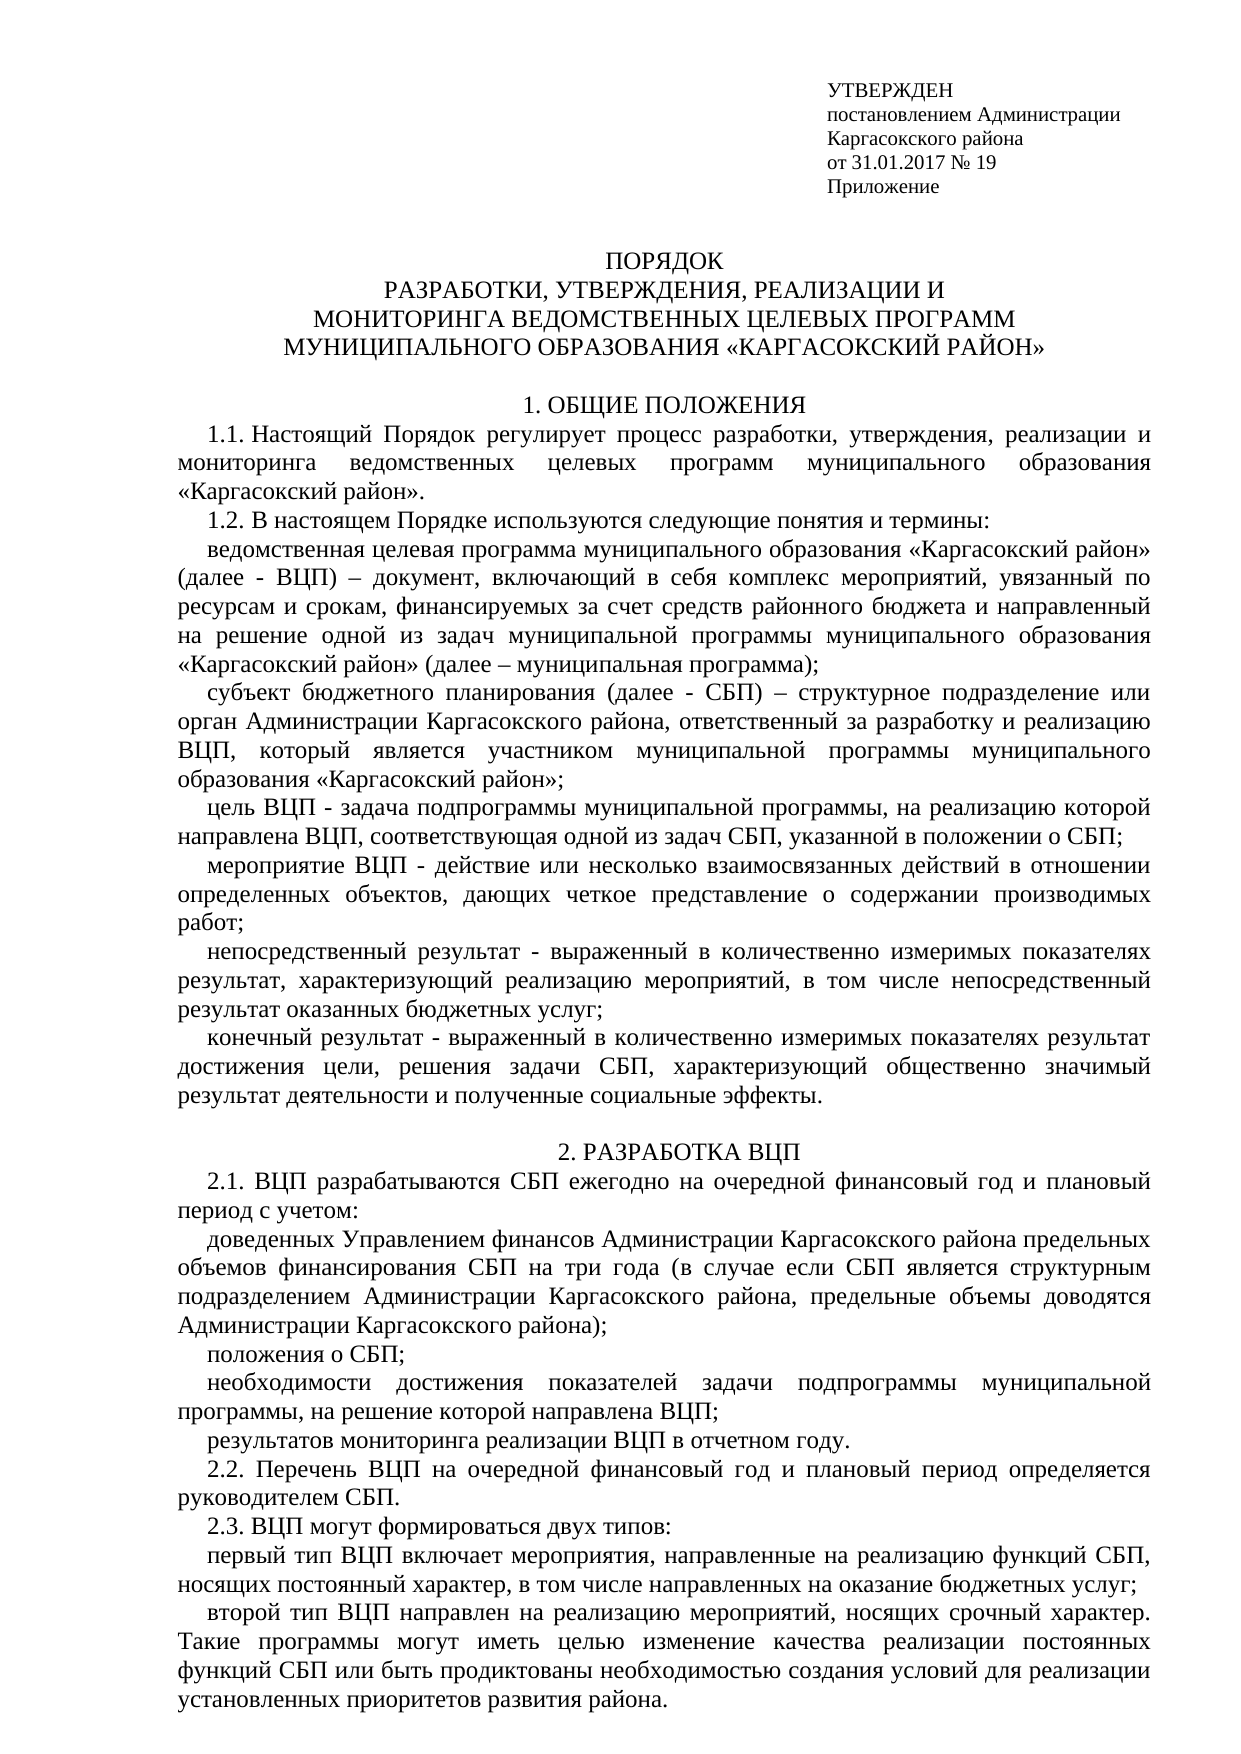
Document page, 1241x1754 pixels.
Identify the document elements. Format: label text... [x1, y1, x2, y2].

text 2.2. Перечень ВЦП на очередной финансовый год и плановый период определяется руководителем СБП. [177, 1454, 1152, 1511]
text второй тип ВЦП направлен на реализацию мероприятий, носящих срочный характер. Такие программы могут иметь целью изменение качества реализации постоянных функций СБП или быть продиктованы необходимостью создания условий для реализации установленных приоритетов развития района. [177, 1597, 1152, 1712]
text 1. ОБЩИЕ ПОЛОЖЕНИЯ [177, 390, 1152, 419]
text результатов мониторинга реализации ВЦП в отчетном году. [177, 1425, 1152, 1454]
text необходимости достижения показателей задачи подпрограммы муниципальной программы, на решение которой направлена ВЦП; [177, 1367, 1152, 1425]
text мероприятие ВЦП - действие или несколько взаимосвязанных действий в отношении определенных объектов, дающих четкое представление о содержании производимых работ; [177, 850, 1152, 936]
title МОНИТОРИНГА ВЕДОМСТВЕННЫХ ЦЕЛЕВЫХ ПРОГРАММ [177, 304, 1152, 332]
text непосредственный результат - выраженный в количественно измеримых показателях результат, характеризующий реализацию мероприятий, в том числе непосредственный результат оказанных бюджетных услуг; [177, 936, 1152, 1022]
text Каргасокского района [827, 126, 1152, 150]
text 2. РАЗРАБОТКА ВЦП [177, 1137, 1152, 1166]
text Приложение [827, 174, 1152, 198]
text первый тип ВЦП включает мероприятия, направленные на реализацию функций СБП, носящих постоянный характер, в том числе направленных на оказание бюджетных услуг; [177, 1540, 1152, 1597]
list ведомственная целевая программа муниципального образования «Каргасокский район» (далее - ВЦП) – документ, включающий в себя комплекс мероприятий, увязанный по ресурсам и срокам, финансируемых за счет средств районного бюджета и направленный на решение одной из задач муниципальной программы муниципального образования «Каргасокский район» (далее – муниципальная программа); [177, 534, 1152, 677]
text положения о СБП; [177, 1339, 1152, 1367]
text конечный результат - выраженный в количественно измеримых показателях результат достижения цели, решения задачи СБП, характеризующий общественно значимый результат деятельности и полученные социальные эффекты. [177, 1022, 1152, 1109]
text субъект бюджетного планирования (далее - СБП) – структурное подразделение или орган Администрации Каргасокского района, ответственный за разработку и реализацию ВЦП, который является участником муниципальной программы муниципального образования «Каргасокский район»; [177, 677, 1152, 792]
text УТВЕРЖДЕН [827, 78, 1152, 102]
text от 31.01.2017 № 19 [827, 150, 1152, 174]
text 2.1. ВЦП разрабатываются СБП ежегодно на очередной финансовый год и плановый период с учетом: [177, 1166, 1152, 1224]
text 2.3. ВЦП могут формироваться двух типов: [177, 1511, 1152, 1540]
title РАЗРАБОТКИ, УТВЕРЖДЕНИЯ, РЕАЛИЗАЦИИ И [177, 275, 1152, 304]
text постановлением Администрации [827, 102, 1152, 126]
text цель ВЦП - задача подпрограммы муниципальной программы, на реализацию которой направлена ВЦП, соответствующая одной из задач СБП, указанной в положении о СБП; [177, 792, 1152, 850]
list В настоящем Порядке используются следующие понятия и термины: [177, 505, 1152, 534]
list Настоящий Порядок регулирует процесс разработки, утверждения, реализации и мониторинга ведомственных целевых программ муниципального образования «Каргасокский район». [177, 419, 1152, 505]
text доведенных Управлением финансов Администрации Каргасокского района предельных объемов финансирования СБП на три года (в случае если СБП является структурным подразделением Администрации Каргасокского района, предельные объемы доводятся Администрации Каргасокского района); [177, 1224, 1152, 1339]
title ПОРЯДОК [177, 246, 1152, 275]
title МУНИЦИПАЛЬНОГО ОБРАЗОВАНИЯ «КАРГАСОКСКИЙ РАЙОН» [177, 332, 1152, 361]
